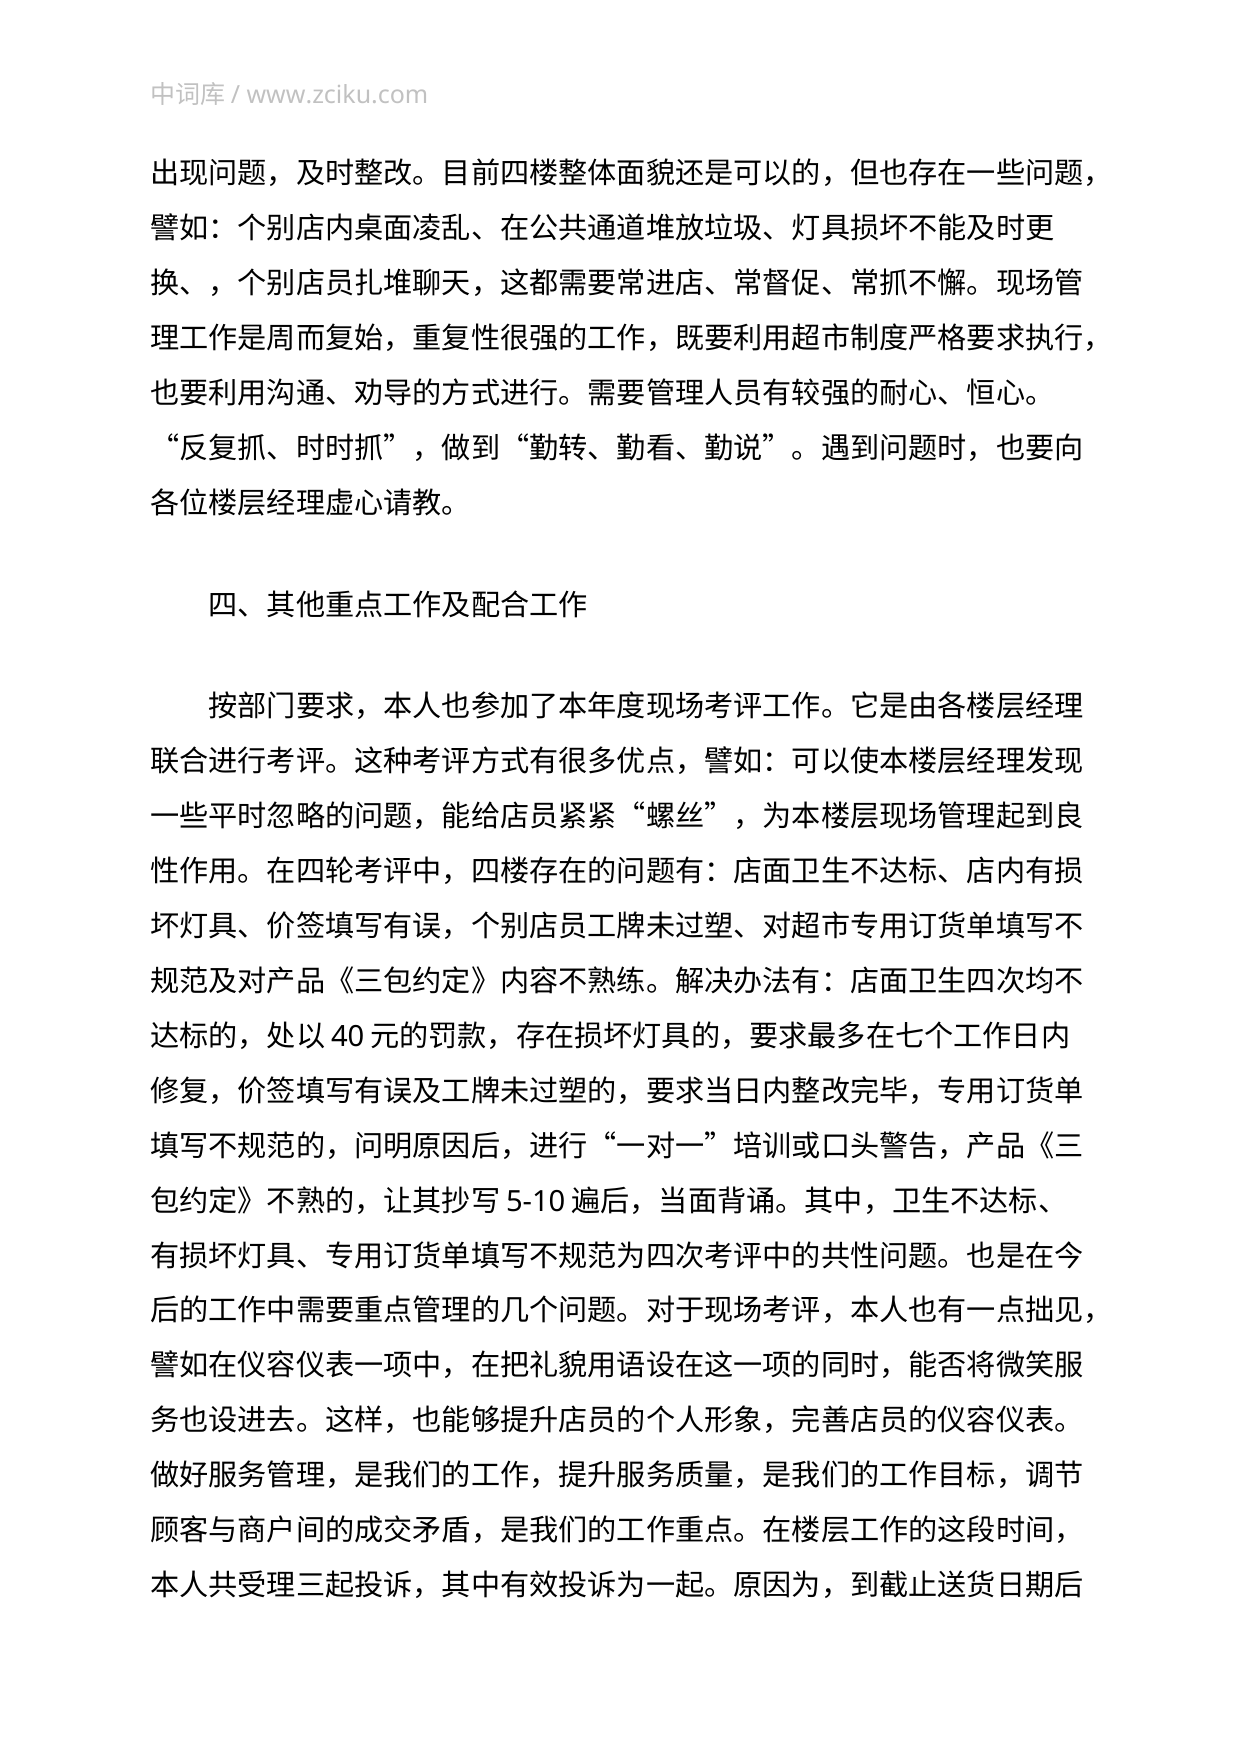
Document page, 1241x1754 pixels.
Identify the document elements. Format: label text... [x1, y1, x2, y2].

text 四、其他重点工作及配合工作 [150, 581, 1090, 623]
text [150, 150, 1090, 522]
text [150, 683, 1090, 1604]
